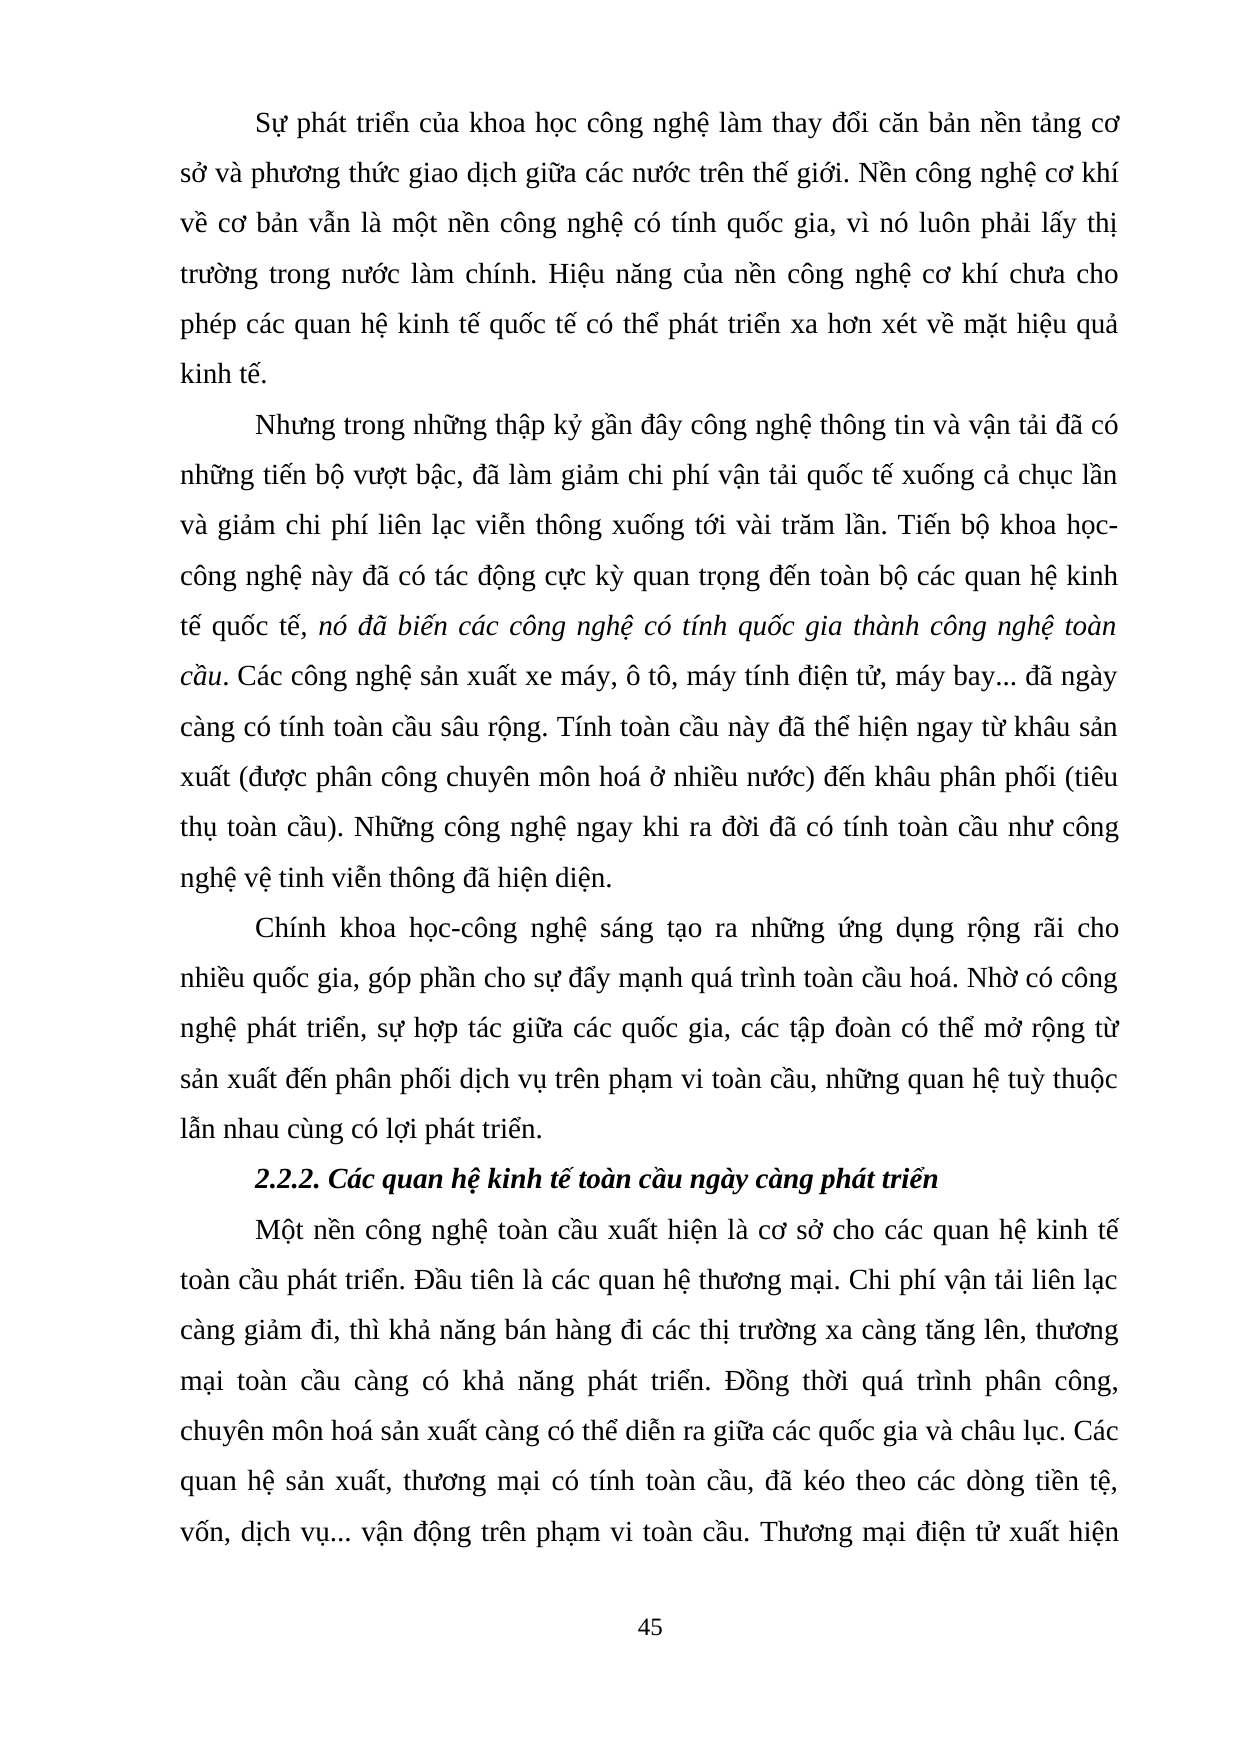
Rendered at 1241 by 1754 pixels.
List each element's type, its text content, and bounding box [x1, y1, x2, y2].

text Chính khoa học-công nghệ sáng tạo ra những ứng dụng rộng rãi cho nhiều quốc gia, góp phần cho sự đẩy mạnh quá trình toàn cầu hoá. Nhờ có công nghệ phát triển, sự hợp tác giữa các quốc gia, các tập đoàn có thể mở rộng từ sản xuất đến phân phối dịch vụ trên phạm vi toàn cầu, những quan hệ tuỳ thuộc lẫn nhau cùng có lợi phát triển. [180, 910, 1120, 1145]
text Sự phát triển của khoa học công nghệ làm thay đổi căn bản nền tảng cơ sở và phương thức giao dịch giữa các nước trên thế giới. Nền công nghệ cơ khí về cơ bản vẫn là một nền công nghệ có tính quốc gia, vì nó luôn phải lấy thị trường trong nước làm chính. Hiệu năng của nền công nghệ cơ khí chưa cho phép các quan hệ kinh tế quốc tế có thể phát triển xa hơn xét về mặt hiệu quả kinh tế. [180, 105, 1120, 390]
text Nhưng trong những thập kỷ gần đây công nghệ thông tin và vận tải đã có những tiến bộ vượt bậc, đã làm giảm chi phí vận tải quốc tế xuống cả chục lần và giảm chi phí liên lạc viễn thông xuống tới vài trăm lần. Tiến bộ khoa học-công nghệ này đã có tác động cực kỳ quan trọng đến toàn bộ các quan hệ kinh tế quốc tế, nó đã biến các công nghệ có tính quốc gia thành công nghệ toàn cầu. Các công nghệ sản xuất xe máy, ô tô, máy tính điện tử, máy bay... đã ngày càng có tính toàn cầu sâu rộng. Tính toàn cầu này đã thể hiện ngay từ khâu sản xuất (được phân công chuyên môn hoá ở nhiều nước) đến khâu phân phối (tiêu thụ toàn cầu). Những công nghệ ngay khi ra đời đã có tính toàn cầu như công nghệ vệ tinh viễn thông đã hiện diện. [180, 407, 1120, 893]
text 2.2.2. Các quan hệ kinh tế toàn cầu ngày càng phát triển [180, 1162, 1120, 1195]
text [180, 1212, 1120, 1547]
